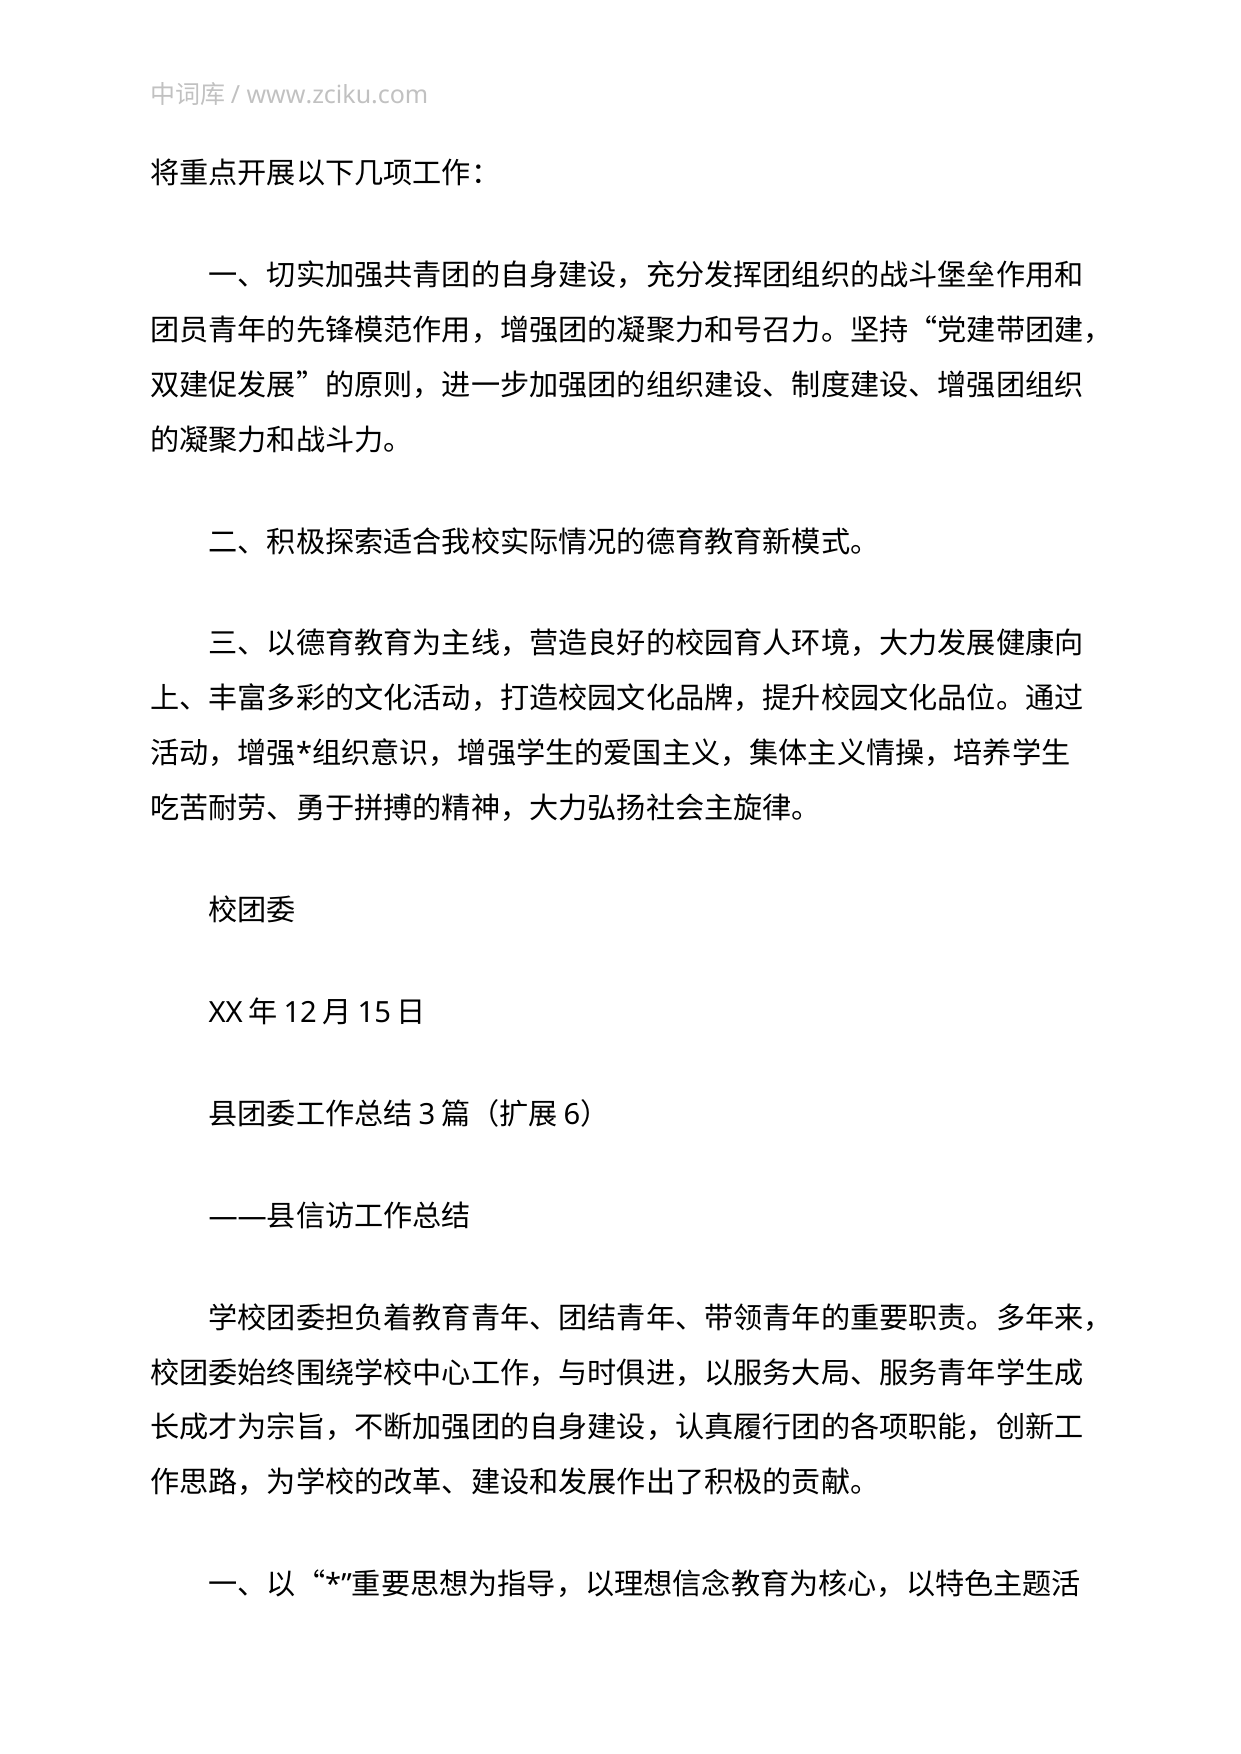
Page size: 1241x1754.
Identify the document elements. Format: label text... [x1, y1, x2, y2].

text 校团委 [150, 887, 1090, 929]
text ——县信访工作总结 [150, 1192, 1090, 1235]
text 三、以德育教育为主线，营造良好的校园育人环境，大力发展健康向上、丰富多彩的文化活动，打造校园文化品牌，提升校园文化品位。通过活动，增强*组织意识，增强学生的爱国主义，集体主义情操，培养学生吃苦耐劳、勇于拼搏的精神，大力弘扬社会主旋律。 [150, 620, 1090, 827]
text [150, 1561, 1090, 1603]
text 二、积极探索适合我校实际情况的德育教育新模式。 [150, 518, 1090, 561]
text 一、切实加强共青团的自身建设，充分发挥团组织的战斗堡垒作用和团员青年的先锋模范作用，增强团的凝聚力和号召力。坚持“党建带团建，双建促发展”的原则，进一步加强团的组织建设、制度建设、增强团组织的凝聚力和战斗力。 [150, 252, 1090, 459]
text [150, 150, 1090, 192]
text 县团委工作总结3篇（扩展6） [150, 1090, 1090, 1133]
text XX年12月15日 [150, 988, 1090, 1031]
text 学校团委担负着教育青年、团结青年、带领青年的重要职责。多年来，校团委始终围绕学校中心工作，与时俱进，以服务大局、服务青年学生成长成才为宗旨，不断加强团的自身建设，认真履行团的各项职能，创新工作思路，为学校的改革、建设和发展作出了积极的贡献。 [150, 1294, 1090, 1501]
